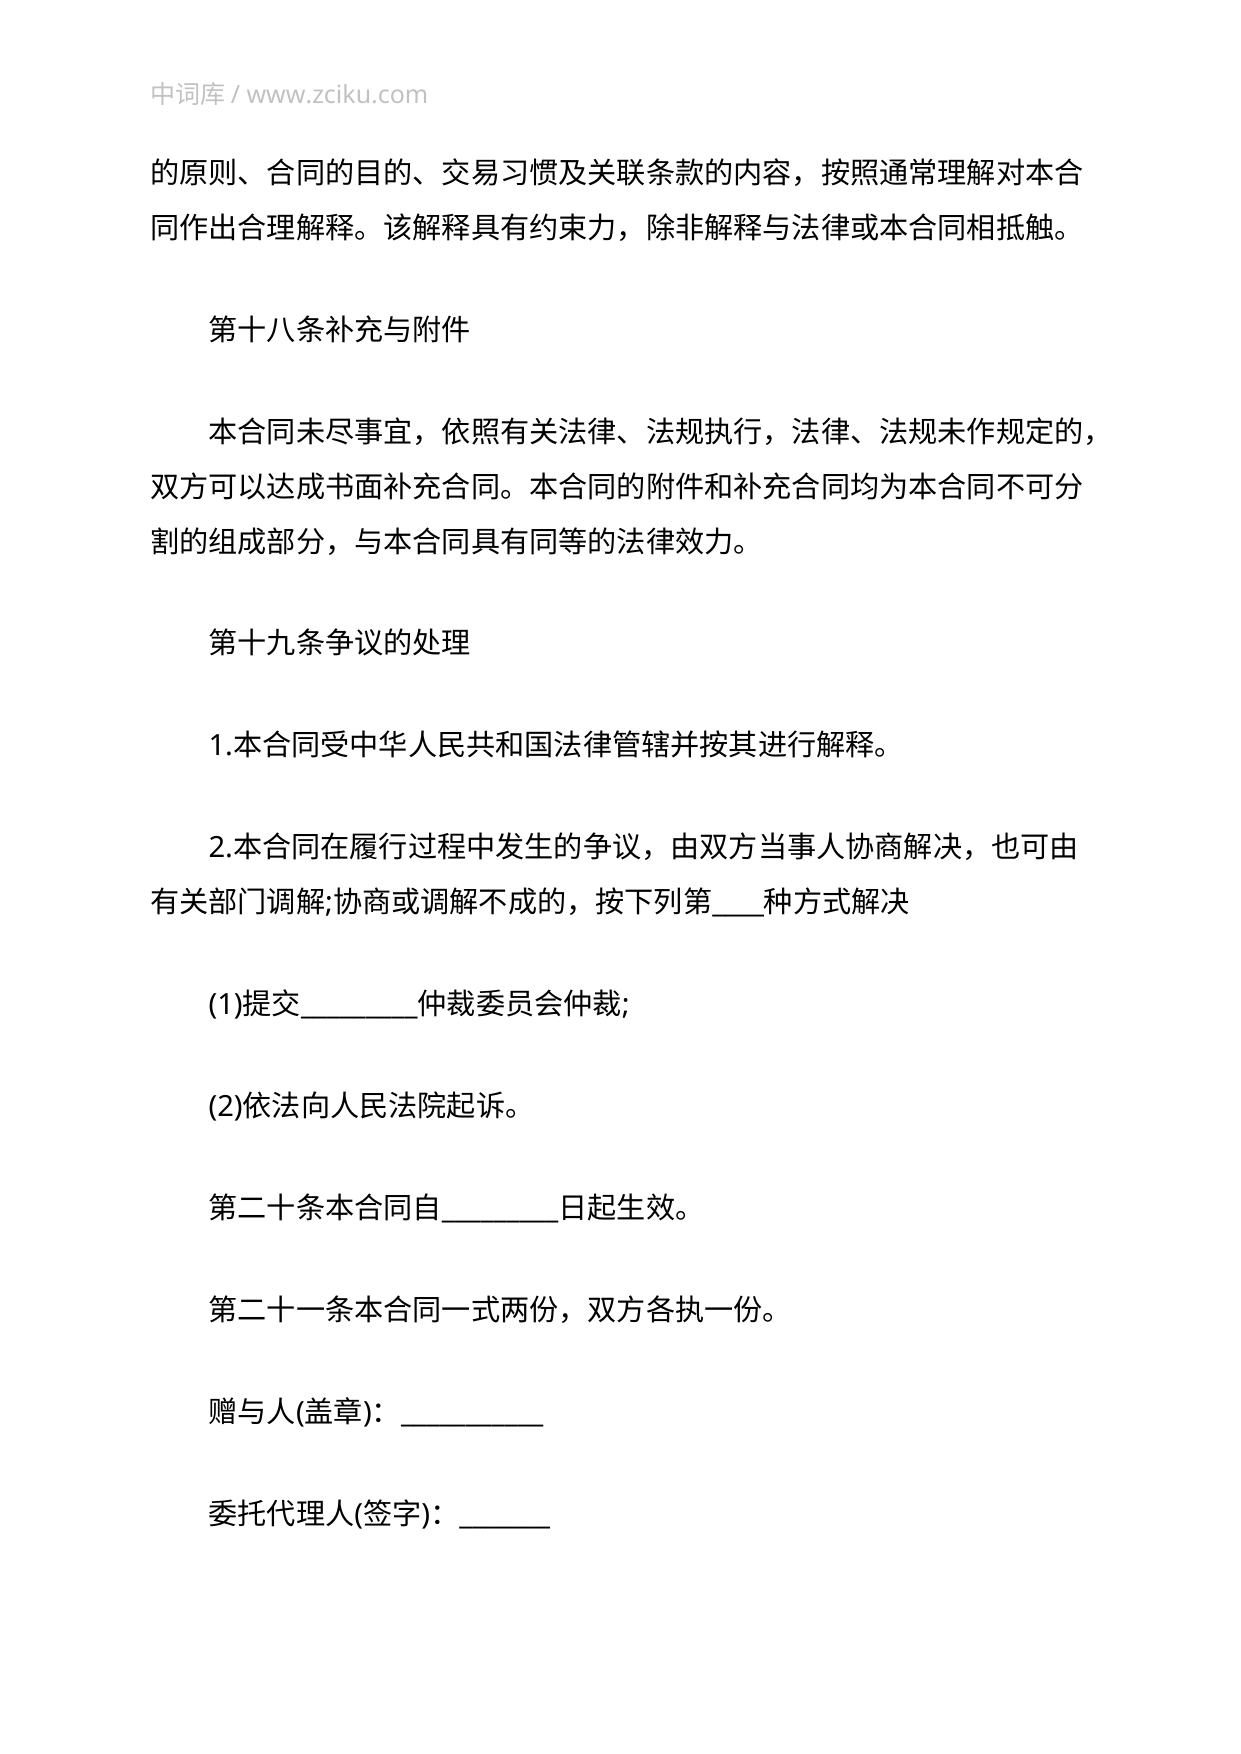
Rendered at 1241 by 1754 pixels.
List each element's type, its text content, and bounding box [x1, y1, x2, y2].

text 第二十条本合同自_________日起生效。 [150, 1185, 1090, 1227]
text (2)依法向人民法院起诉。 [150, 1083, 1090, 1125]
text 第十八条补充与附件 [150, 307, 1090, 349]
text 委托代理人(签字)：_______ [150, 1490, 1090, 1533]
text 2.本合同在履行过程中发生的争议，由双方当事人协商解决，也可由有关部门调解;协商或调解不成的，按下列第____种方式解决 [150, 824, 1090, 921]
text 第十九条争议的处理 [150, 620, 1090, 662]
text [150, 150, 1090, 247]
text 本合同未尽事宜，依照有关法律、法规执行，法律、法规未作规定的，双方可以达成书面补充合同。本合同的附件和补充合同均为本合同不可分割的组成部分，与本合同具有同等的法律效力。 [150, 408, 1090, 561]
text (1)提交_________仲裁委员会仲裁; [150, 981, 1090, 1023]
text 第二十一条本合同一式两份，双方各执一份。 [150, 1287, 1090, 1329]
text 赠与人(盖章)：___________ [150, 1388, 1090, 1431]
text 1.本合同受中华人民共和国法律管辖并按其进行解释。 [150, 722, 1090, 764]
